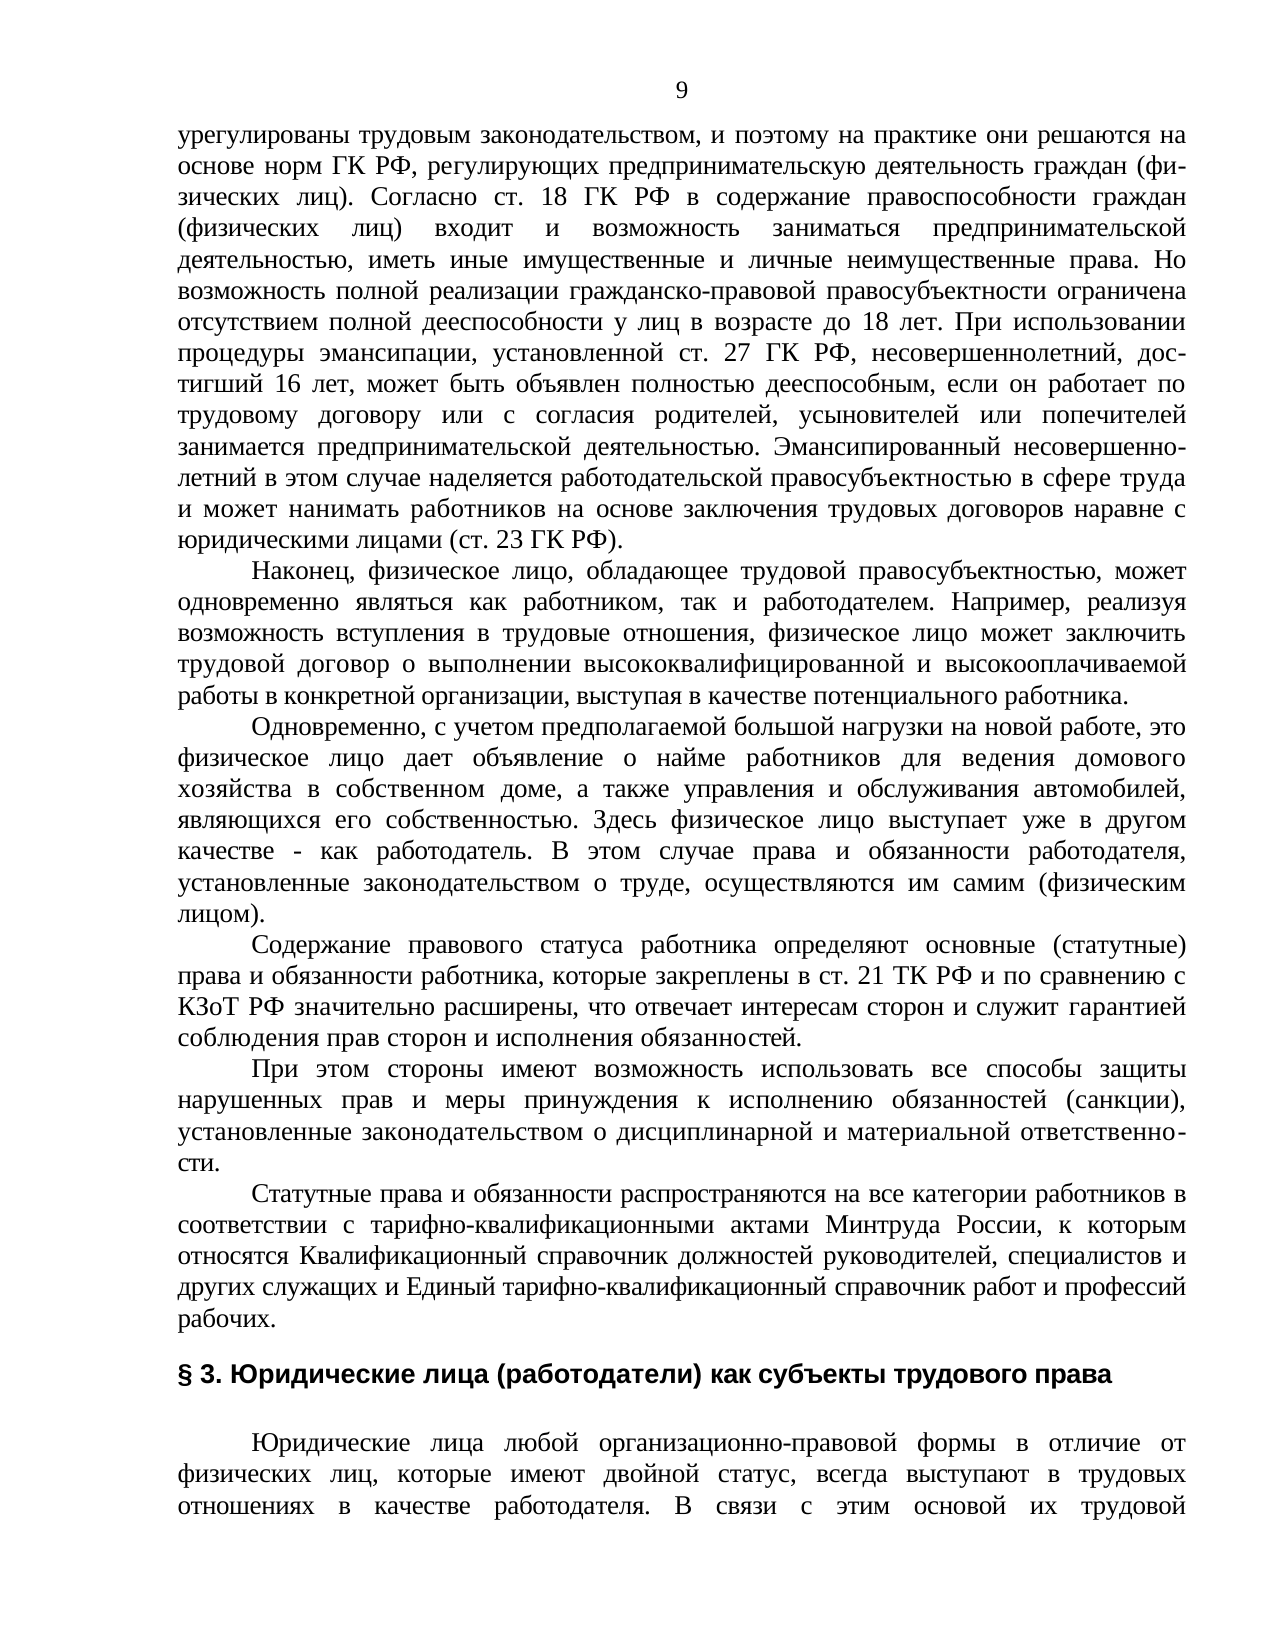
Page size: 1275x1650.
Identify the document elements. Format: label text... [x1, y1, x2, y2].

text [177, 118, 1186, 554]
text Наконец, физическое лицо, обладающее трудовой правосубъектностью, может одновременно являться как работником, так и работодателем. Например, реализуя возможность вступления в трудовые отношения, физическое лицо может заключить трудовой договор о выполнении высококвалифицированной и высокооплачиваемой работы в конкретной организации, выступая в качестве потенциального работника. [177, 554, 1186, 710]
subtitle § 3. Юридические лица (работодатели) как субъекты трудового права [177, 1358, 1186, 1389]
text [177, 1426, 1186, 1520]
text При этом стороны имеют возможность использовать все способы защиты нарушенных прав и меры принуждения к исполнению обязанностей (санкции), установленные законодательством о дисциплинарной и материальной ответственности. [177, 1052, 1186, 1177]
text Статутные права и обязанности распространяются на все категории работников в соответствии с тарифно-квалификационными актами Минтруда России, к которым относятся Квалификационный справочник должностей руководителей, специалистов и других служащих и Единый тарифно-квалификационный справочник работ и профессий рабочих. [177, 1177, 1186, 1333]
text Содержание правового статуса работника определяют основные (статутные) права и обязанности работника, которые закреплены в ст. 21 ТК РФ и по сравнению с КЗоТ РФ значительно расширены, что отвечает интересам сторон и служит гарантией соблюдения прав сторон и исполнения обязанностей. [177, 928, 1186, 1052]
text Одновременно, с учетом предполагаемой большой нагрузки на новой работе, это физическое лицо дает объявление о найме работников для ведения домового хозяйства в собственном доме, а также управления и обслуживания автомобилей, являющихся его собственностью. Здесь физическое лицо выступает уже в другом качестве - как работодатель. В этом случае права и обязанности работодателя, установленные законодательством о труде, осуществляются им самим (физическим лицом). [177, 710, 1186, 928]
